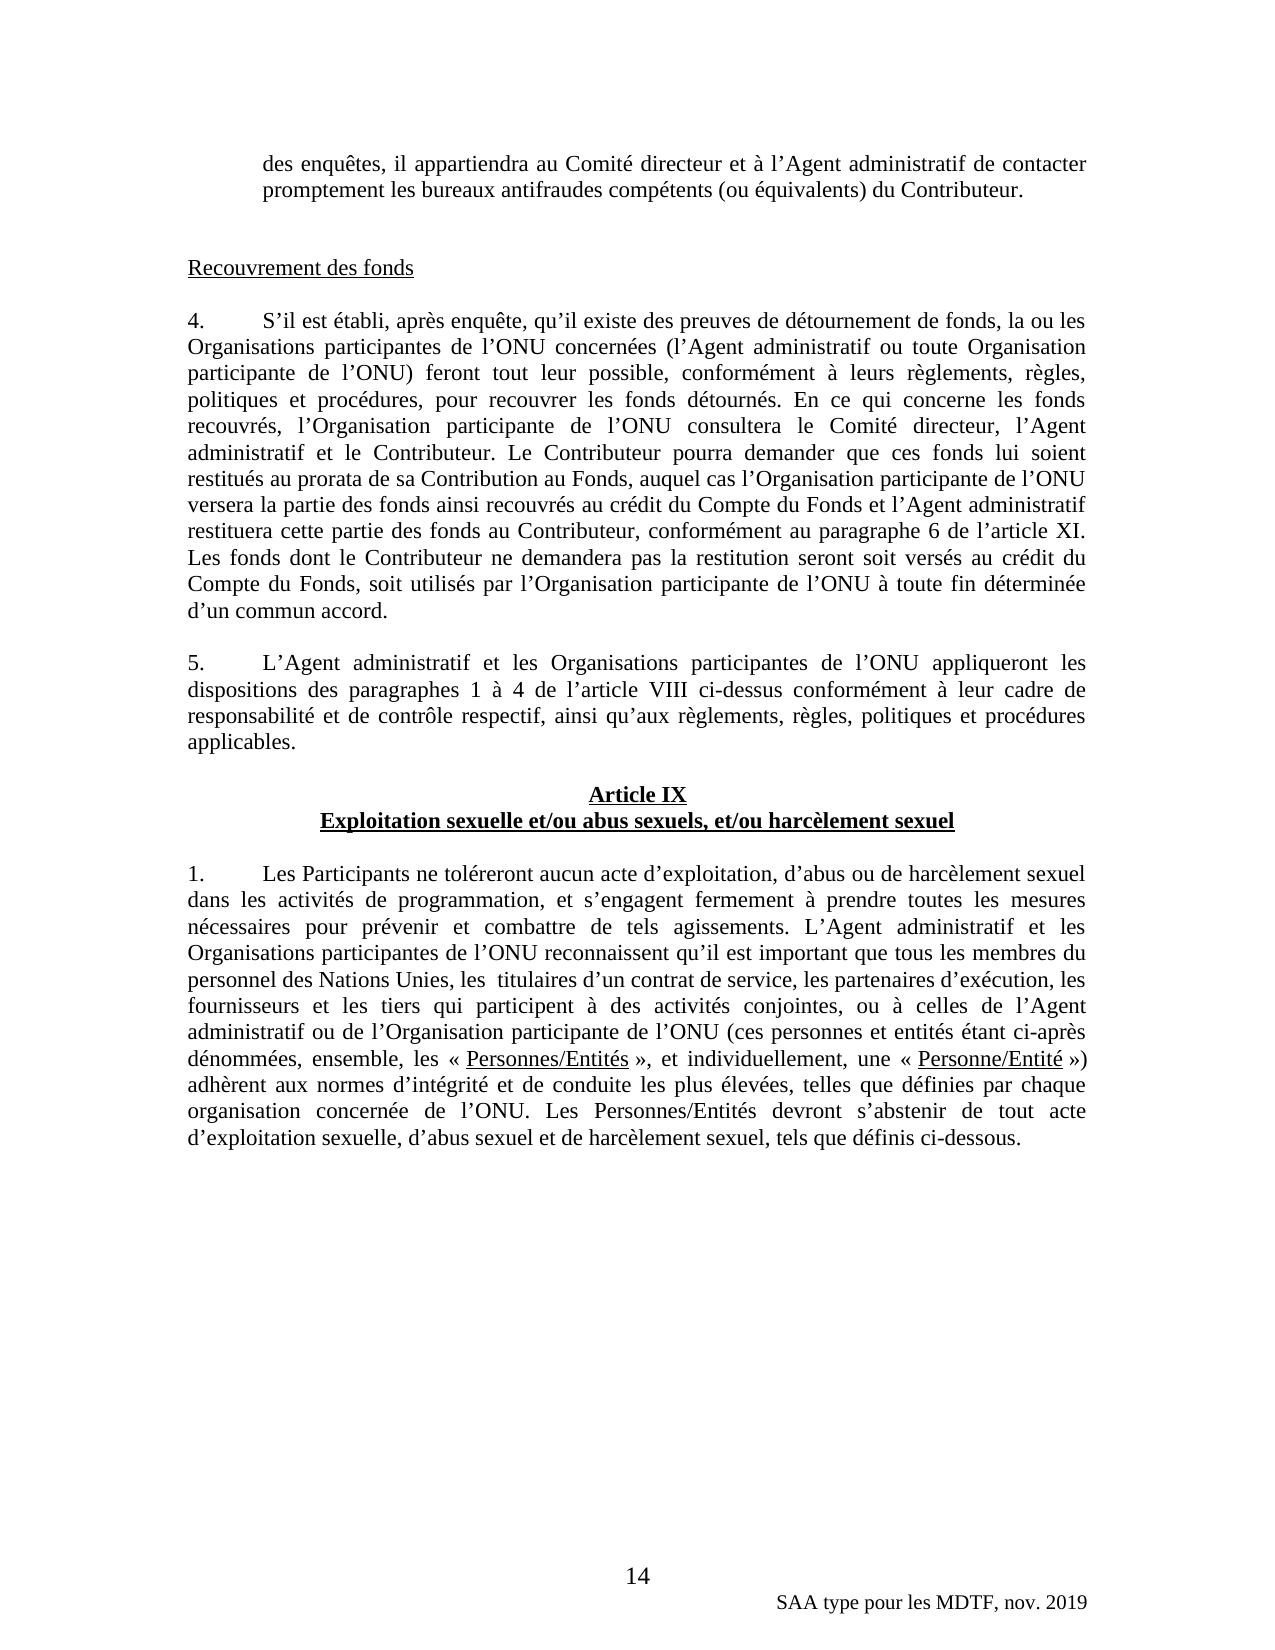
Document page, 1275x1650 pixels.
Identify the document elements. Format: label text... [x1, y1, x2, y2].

text 4. S’il est établi, après enquête, qu’il existe des preuves de détournement de fonds, la ou les Organisations participantes de l’ONU concernées (l’Agent administratif ou toute Organisation participante de l’ONU) feront tout leur possible, conformément à leurs règlements, règles, politiques et procédures, pour recouvrer les fonds détournés. En ce qui concerne les fonds recouvrés, l’Organisation participante de l’ONU consultera le Comité directeur, l’Agent administratif et le Contributeur. Le Contributeur pourra demander que ces fonds lui soient restitués au prorata de sa Contribution au Fonds, auquel cas l’Organisation participante de l’ONU versera la partie des fonds ainsi recouvrés au crédit du Compte du Fonds et l’Agent administratif restituera cette partie des fonds au Contributeur, conformément au paragraphe 6 de l’article XI. Les fonds dont le Contributeur ne demandera pas la restitution seront soit versés au crédit du Compte du Fonds, soit utilisés par l’Organisation participante de l’ONU à toute fin déterminée d’un commun accord. [187, 307, 1087, 623]
list Les Participants ne toléreront aucun acte d’exploitation, d’abus ou de harcèlement sexuel dans les activités de programmation, et s’engagent fermement à prendre toutes les mesures nécessaires pour prévenir et combattre de tels agissements. L’Agent administratif et les Organisations participantes de l’ONU reconnaissent qu’il est important que tous les membres du personnel des Nations Unies, les titulaires d’un contrat de service, les partenaires d’exécution, les fournisseurs et les tiers qui participent à des activités conjointes, ou à celles de l’Agent administratif ou de l’Organisation participante de l’ONU (ces personnes et entités étant ci-après dénommées, ensemble, les « Personnes/Entités », et individuellement, une « Personne/Entité ») adhèrent aux normes d’intégrité et de conduite les plus élevées, telles que définies par chaque organisation concernée de l’ONU. Les Personnes/Entités devront s’abstenir de tout acte d’exploitation sexuelle, d’abus sexuel et de harcèlement sexuel, tels que définis ci-dessous. [187, 860, 1087, 1150]
text Recouvrement des fonds [187, 254, 1087, 280]
text Exploitation sexuelle et/ou abus sexuels, et/ou harcèlement sexuel [187, 807, 1087, 834]
text Article IX [187, 781, 1087, 807]
text 5. L’Agent administratif et les Organisations participantes de l’ONU appliqueront les dispositions des paragraphes 1 à 4 de l’article VIII ci-dessus conformément à leur cadre de responsabilité et de contrôle respectif, ainsi qu’aux règlements, règles, politiques et procédures applicables. [187, 649, 1087, 755]
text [262, 150, 1087, 203]
